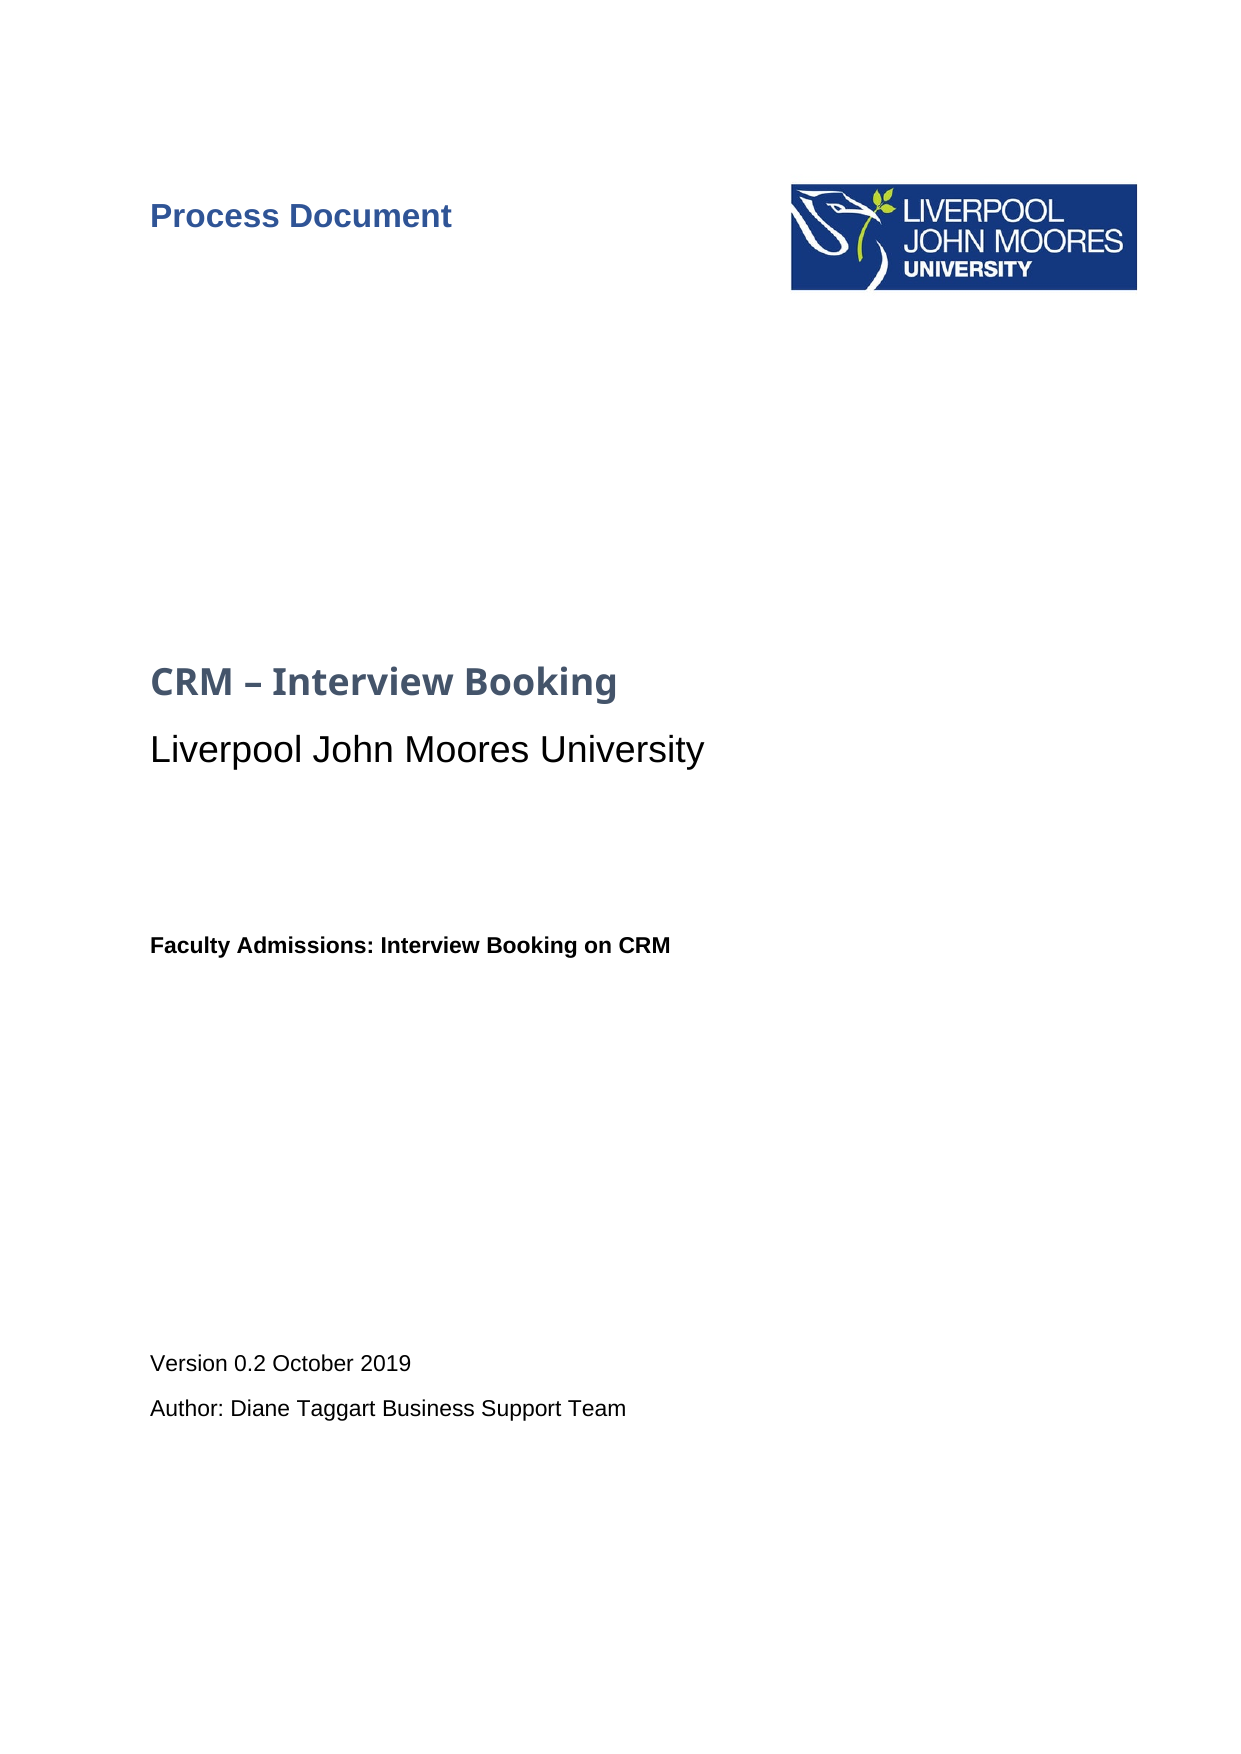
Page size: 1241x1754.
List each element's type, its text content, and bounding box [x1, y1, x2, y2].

text Process Document [150, 196, 790, 276]
text Faculty Admissions: Interview Booking on CRM [150, 932, 1090, 958]
picture [790, 150, 1138, 324]
text Author: Diane Taggart Business Support Team [150, 1395, 1090, 1422]
text Liverpool John Moores University [150, 727, 1090, 770]
text Version 0.2 October 2019 [150, 1350, 1090, 1377]
text CRM – Interview Booking [150, 655, 1090, 706]
